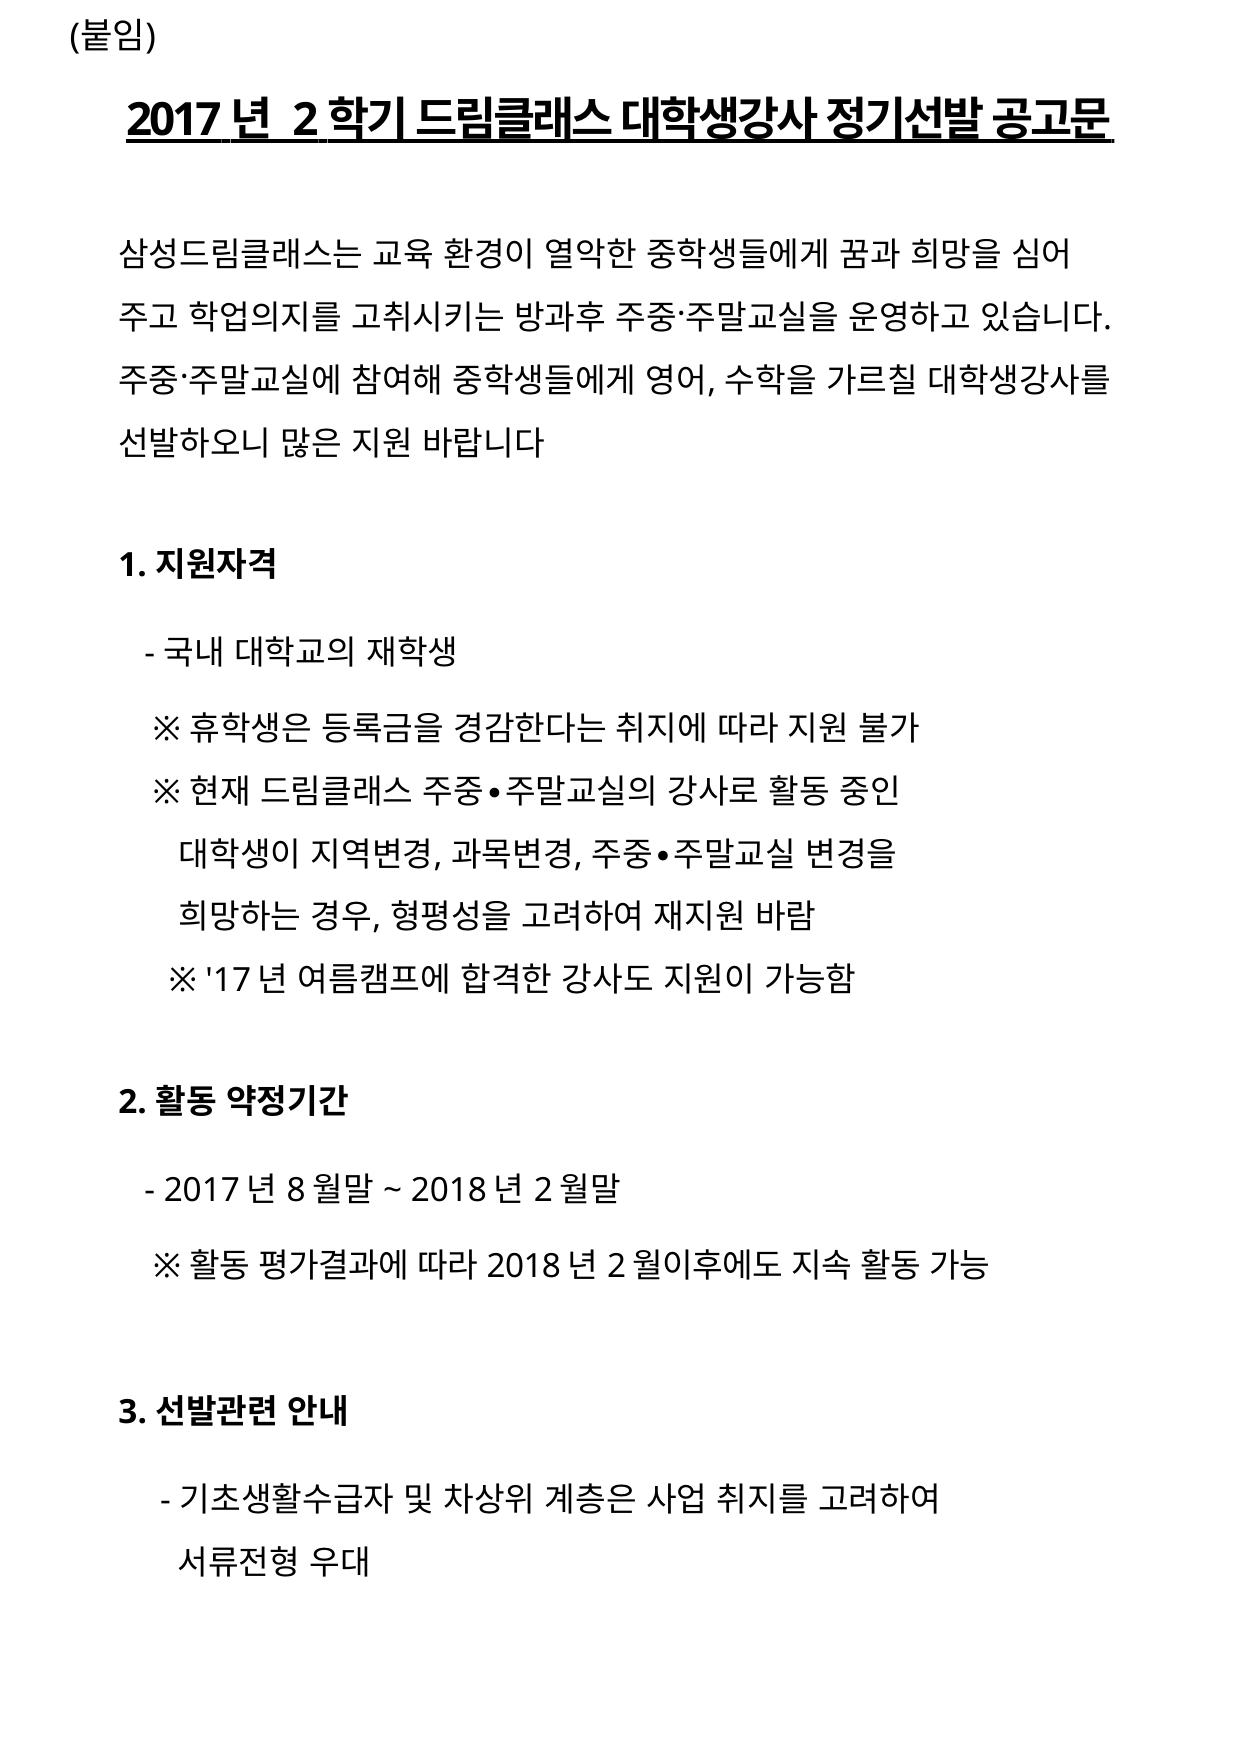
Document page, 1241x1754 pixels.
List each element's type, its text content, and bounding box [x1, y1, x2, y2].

text - 기초생활수급자 및 차상위 계층은 사업 취지를 고려하여 [118, 1473, 1122, 1522]
text - 2017년 8월말 ~ 2018년 2월말 [118, 1163, 1122, 1211]
list - 국내 대학교의 재학생 [118, 626, 1122, 674]
text ※ '17년 여름캠프에 합격한 강사도 지원이 가능함 [118, 953, 1122, 1002]
text ※ 활동 평가결과에 따라 2018년 2월이후에도 지속 활동 가능 [118, 1238, 1122, 1287]
text ​2017년 2학기 드림클래스 대학생강사 정기선발 공고문 [118, 83, 1122, 149]
list 희망하는 경우, 형평성을 고려하여 재지원 바람 [118, 890, 1122, 939]
text 3. 선발관련 안내 [118, 1385, 1122, 1434]
text 1. 지원자격 [118, 538, 1122, 587]
text 2. 활동 약정기간 [118, 1075, 1122, 1123]
list 대학생이 지역변경, 과목변경, 주중∙주말교실 변경을 [118, 827, 1122, 876]
list ※ 현재 드림클래스 주중∙주말교실의 강사로 활동 중인 [118, 764, 1122, 813]
text 서류전형 우대 [118, 1536, 1122, 1584]
text ​삼성드림클래스는 교육 환경이 열악한 중학생들에게 꿈과 희망을 심어 주고 학업의지를 고취시키는 방과후 주중·주말교실을 운영하고 있습니다. 주중·주말교실에 참여해 중학생들에게 영어, 수학을 가르칠 대학생강사를 선발하오니 많은 지원 바랍니다 [118, 228, 1122, 465]
list ※ 휴학생은 등록금을 경감한다는 취지에 따라 지원 불가 [118, 701, 1122, 750]
